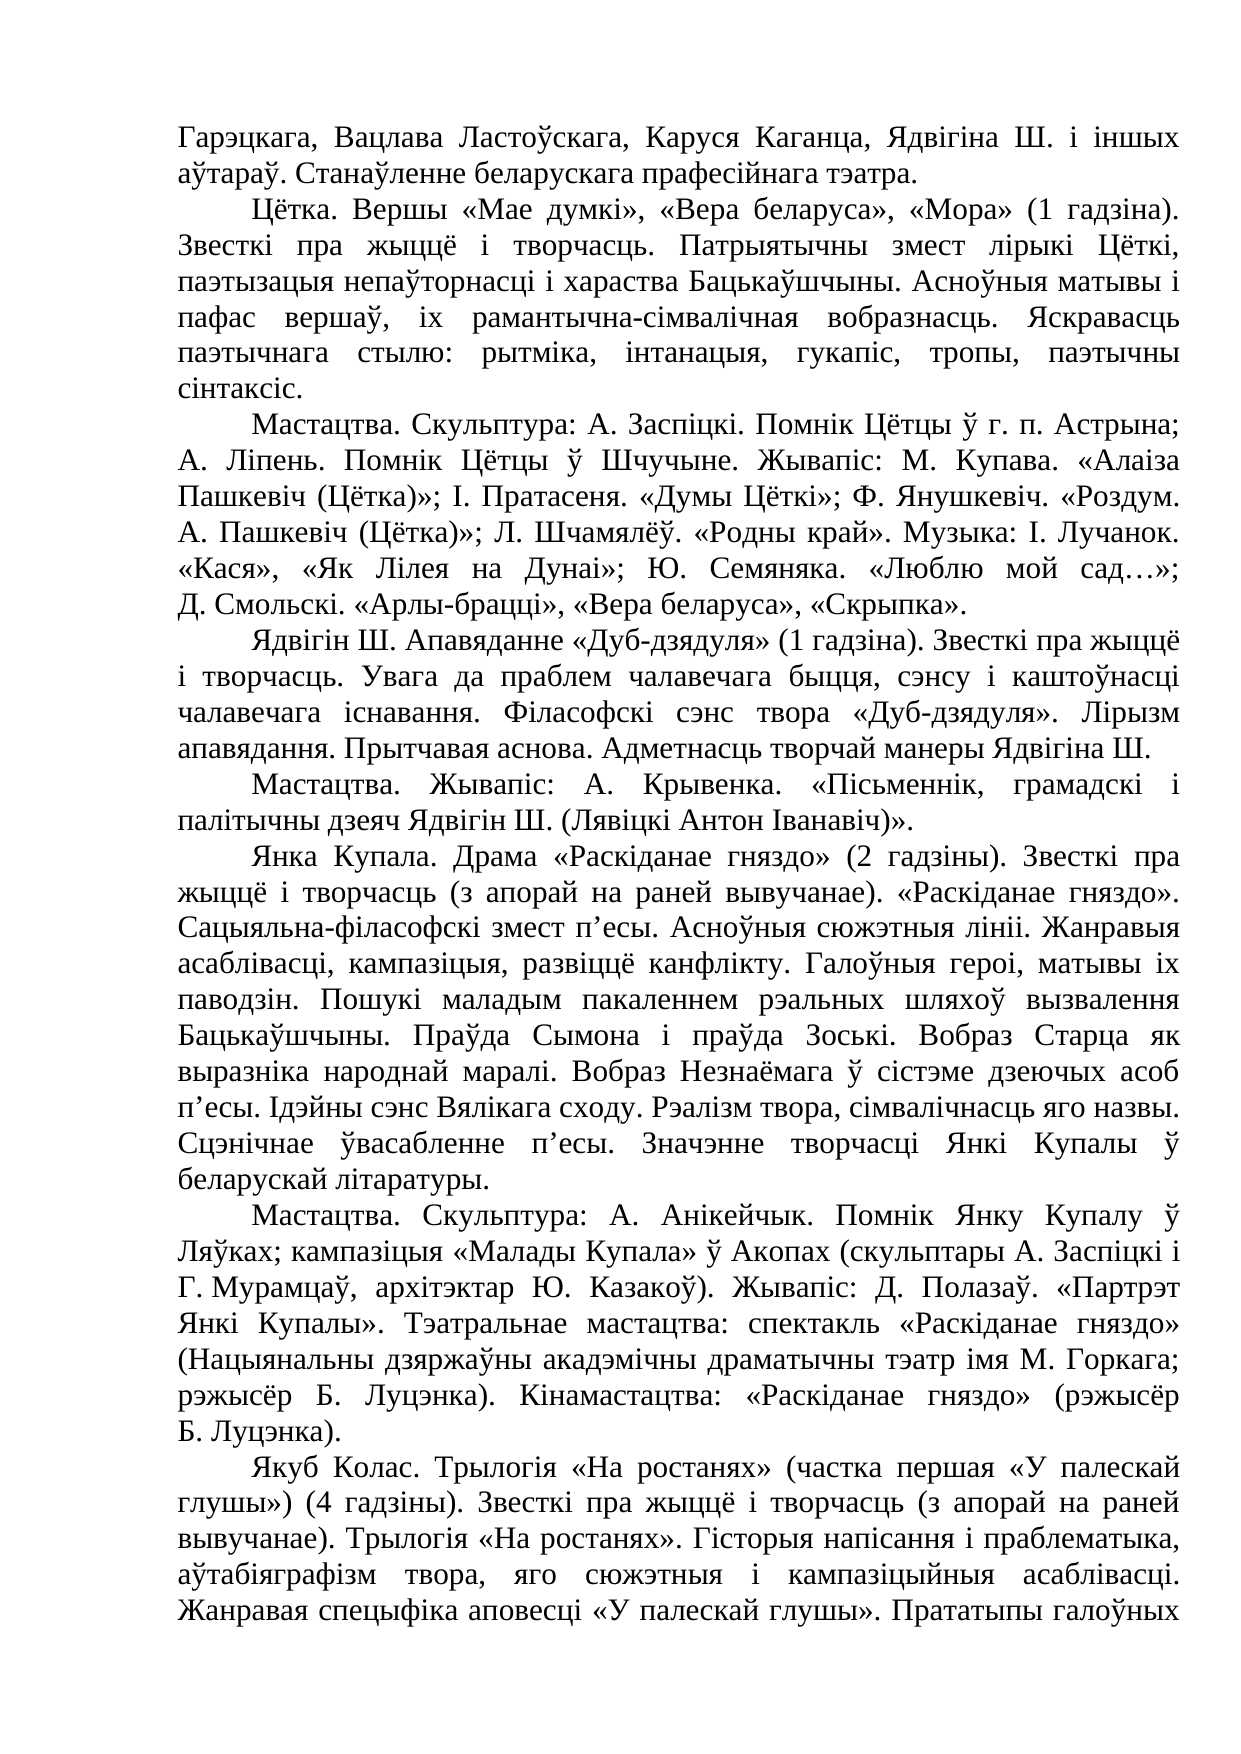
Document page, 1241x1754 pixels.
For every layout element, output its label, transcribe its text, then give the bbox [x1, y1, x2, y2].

text Ядвігін Ш. Апавяданне «Дуб-дзядуля» (1 гадзіна). Звесткі пра жыццё і творчасць. Увага да праблем чалавечага быцця, сэнсу і каштоўнасці чалавечага існавання. Філасофскі сэнс твора «Дуб-дзядуля». Лірызм апавядання. Прытчавая аснова. Адметнасць творчай манеры Ядвігіна Ш. [177, 621, 1181, 765]
text Цётка. Вершы «Мае думкі», «Вера беларуса», «Мора» (1 гадзіна). Звесткі пра жыццё і творчасць. Патрыятычны змест лірыкі Цёткі, паэтызацыя непаўторнасці і хараства Бацькаўшчыны. Асноўныя матывы і пафас вершаў, іх рамантычна-сімвалічная вобразнасць. Яскравасць паэтычнага стылю: рытміка, інтанацыя, гукапіс, тропы, паэтычны сінтаксіс. [177, 190, 1181, 406]
text Мастацтва. Скульптура: А. Заспіцкі. Помнік Цётцы ў г. п. Астрына; А. Ліпень. Помнік Цётцы ў Шчучыне. Жывапіс: М. Купава. «Алаіза Пашкевіч (Цётка)»; І. Пратасеня. «Думы Цёткі»; Ф. Янушкевіч. «Роздум. А. Пашкевіч (Цётка)»; Л. Шчамялёў. «Родны край». Музыка: І. Лучанок. «Кася», «Як Лілея на Дунаі»; Ю. Семяняка. «Люблю мой сад…»; Д. Смольскі. «Арлы-брацці», «Вера беларуса», «Скрыпка». [177, 406, 1181, 621]
text Мастацтва. Жывапіс: А. Крывенка. «Пісьменнік, грамадскі і палітычны дзеяч Ядвігін Ш. (Лявіцкі Антон Іванавіч)». [177, 765, 1181, 837]
text Янка Купала. Драма «Раскіданае гняздо» (2 гадзіны). Звесткі пра жыццё і творчасць (з апорай на раней вывучанае). «Раскіданае гняздо». Сацыяльна-філасофскі змест п’есы. Асноўныя сюжэтныя лініі. Жанравыя асаблівасці, кампазіцыя, развіццё канфлікту. Галоўныя героі, матывы іх паводзін. Пошукі маладым пакаленнем рэальных шляхоў вызвалення Бацькаўшчыны. Праўда Сымона і праўда Зоські. Вобраз Старца як выразніка народнай маралі. Вобраз Незнаёмага ў сістэме дзеючых асоб п’есы. Ідэйны сэнс Вялікага сходу. Рэалізм твора, сімвалічнасць яго назвы. Сцэнічнае ўвасабленне п’есы. Значэнне творчасці Янкі Купалы ў беларускай літаратуры. [177, 837, 1181, 1196]
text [177, 118, 1181, 190]
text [177, 1448, 1181, 1627]
text Мастацтва. Скульптура: А. Анікейчык. Помнік Янку Купалу ў Ляўках; кампазіцыя «Малады Купала» ў Акопах (скульптары А. Заспіцкі і Г. Мурамцаў, архітэктар Ю. Казакоў). Жывапіс: Д. Полазаў. «Партрэт Янкі Купалы». Тэатральнае мастацтва: спектакль «Раскіданае гняздо» (Нацыянальны дзяржаўны акадэмічны драматычны тэатр імя М. Горкага; рэжысёр Б. Луцэнка). Кінамастацтва: «Раскіданае гняздо» (рэжысёр Б. Луцэнка). [177, 1196, 1181, 1448]
